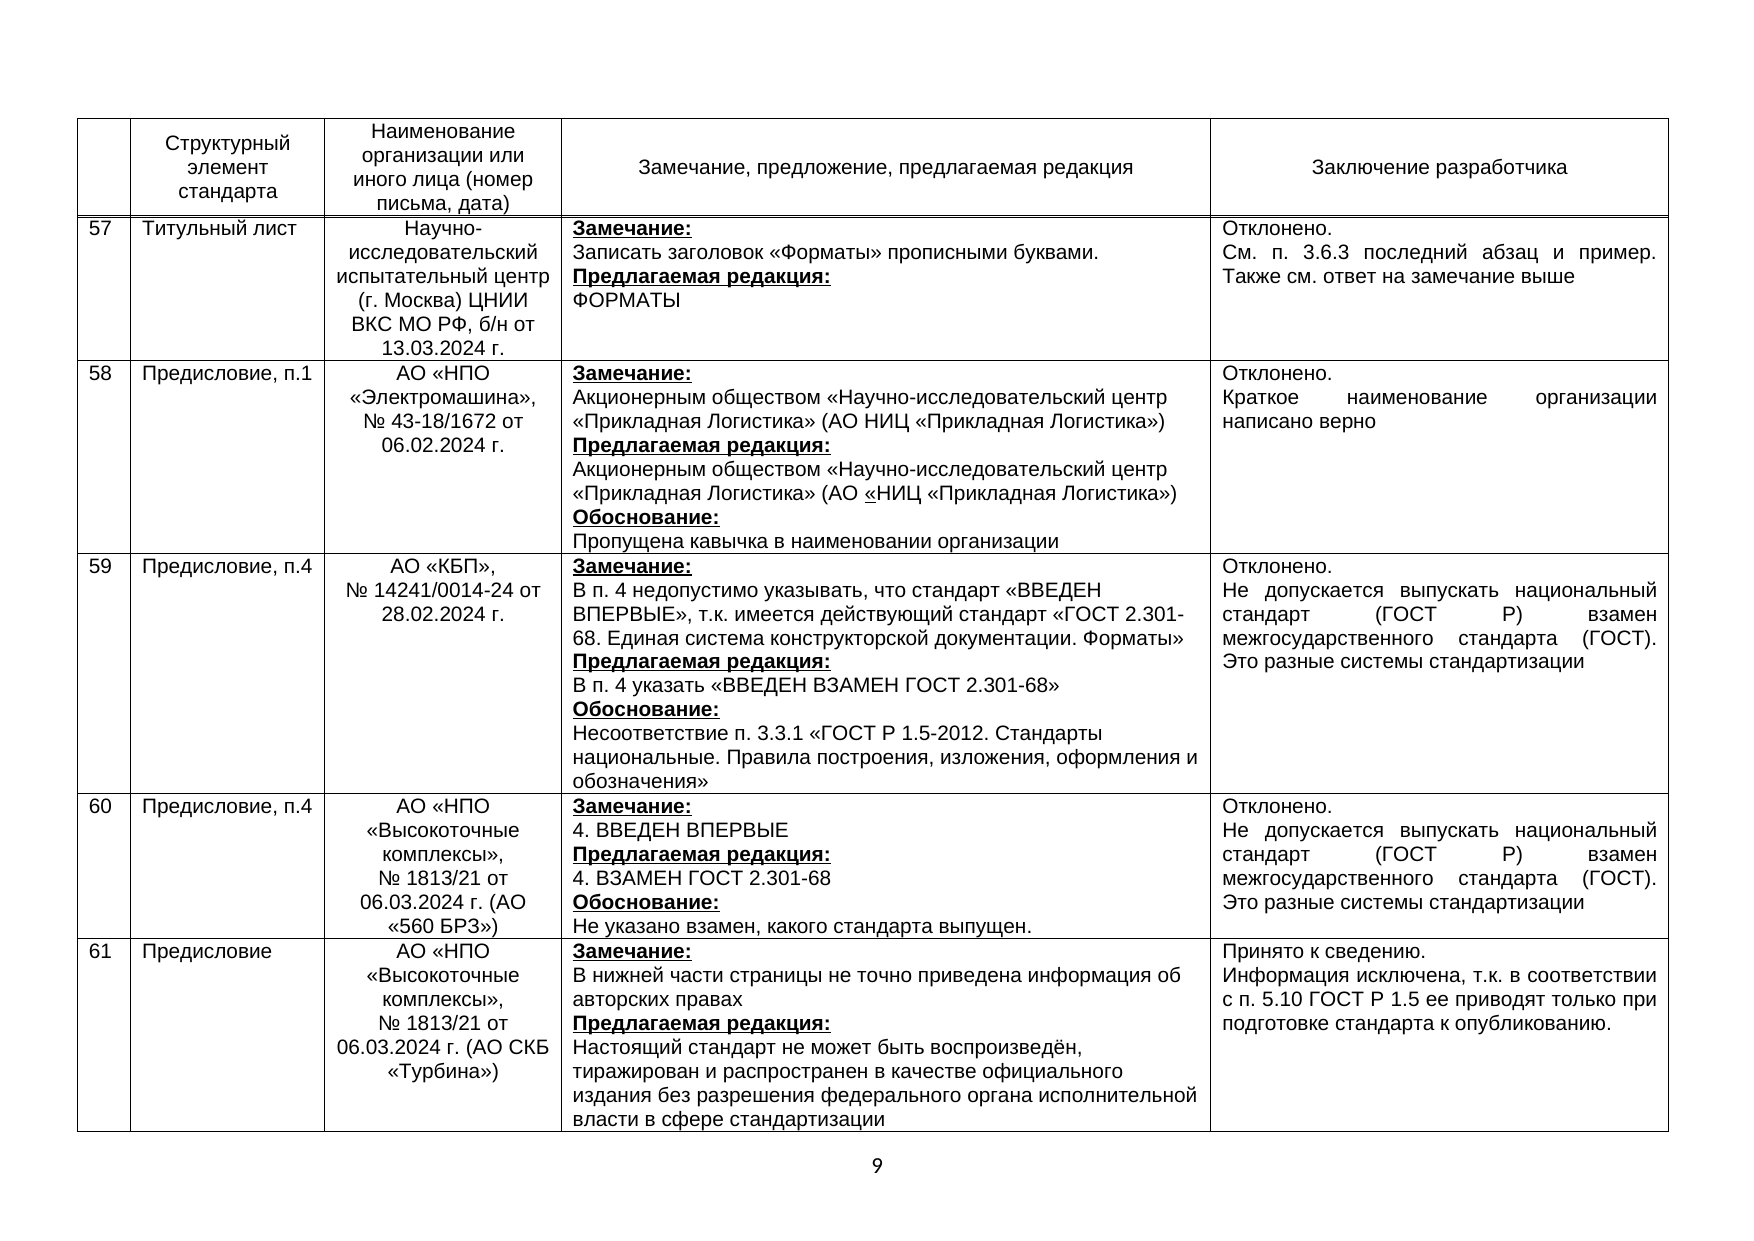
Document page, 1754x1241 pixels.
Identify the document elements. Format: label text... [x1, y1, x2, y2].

table_cell АО «КБП», № 14241/0014-24 от 28.02.2024 г. [325, 554, 561, 793]
table_cell АО «НПО «Высокоточные комплексы», № 1813/21 от 06.03.2024 г. (АО «560 БРЗ») [325, 794, 561, 938]
table_cell Предисловие, п.4 [131, 794, 324, 938]
table_cell Отклонено. Не допускается выпускать национальный стандарт (ГОСТ Р) взамен межгосударственного стандарта (ГОСТ). Это разные системы стандартизации [1211, 554, 1668, 793]
table_cell Замечание: Записать заголовок «Форматы» прописными буквами. Предлагаемая редакция: ФОРМАТЫ [562, 218, 1210, 360]
table_cell Отклонено. Краткое наименование организации написано верно [1211, 361, 1668, 552]
table_cell [78, 218, 130, 360]
table_header Структурный элемент стандарта [131, 119, 324, 215]
table_cell АО «НПО «Высокоточные комплексы», № 1813/21 от 06.03.2024 г. (АО СКБ «Турбина») [325, 939, 561, 1131]
table_header Замечание, предложение, предлагаемая редакция [562, 119, 1210, 215]
table_cell [78, 939, 130, 1131]
table_header Заключение разработчика [1211, 119, 1668, 215]
table_header Наименование организации или иного лица (номер письма, дата) [325, 119, 561, 215]
table_cell Предисловие, п.4 [131, 554, 324, 793]
table_cell Титульный лист [131, 218, 324, 360]
table_cell [78, 554, 130, 793]
table_cell [78, 794, 130, 938]
table_cell Отклонено. См. п. 3.6.3 последний абзац и пример. Также см. ответ на замечание выше [1211, 218, 1668, 360]
table_cell Замечание: Акционерным обществом «Научно-исследовательский центр «Прикладная Логистика» (АО НИЦ «Прикладная Логистика») Предлагаемая редакция: Акционерным обществом «Научно-исследовательский центр «Прикладная Логистика» (АО «НИЦ «Прикладная Логистика») Обоснование: Пропущена кавычка в наименовании организации [562, 361, 1210, 552]
table_cell Отклонено. Не допускается выпускать национальный стандарт (ГОСТ Р) взамен межгосударственного стандарта (ГОСТ). Это разные системы стандартизации [1211, 794, 1668, 938]
table_cell Замечание: В п. 4 недопустимо указывать, что стандарт «ВВЕДЕН ВПЕРВЫЕ», т.к. имеется действующий стандарт «ГОСТ 2.301-68. Единая система конструкторской документации. Форматы» Предлагаемая редакция: В п. 4 указать «ВВЕДЕН ВЗАМЕН ГОСТ 2.301-68» Обоснование: Несоответствие п. 3.3.1 «ГОСТ Р 1.5-2012. Стандарты национальные. Правила построения, изложения, оформления и обозначения» [562, 554, 1210, 793]
table_cell Замечание: 4. ВВЕДЕН ВПЕРВЫЕ Предлагаемая редакция: 4. ВЗАМЕН ГОСТ 2.301-68 Обоснование: Не указано взамен, какого стандарта выпущен. [562, 794, 1210, 938]
table_cell Научно-исследовательский испытательный центр (г. Москва) ЦНИИ ВКС МО РФ, б/н от 13.03.2024 г. [325, 218, 561, 360]
table_cell Предисловие, п.1 [131, 361, 324, 552]
table_cell [78, 361, 130, 552]
table_cell АО «НПО «Электромашина», № 43-18/1672 от 06.02.2024 г. [325, 361, 561, 552]
table_cell Принято к сведению. Информация исключена, т.к. в соответствии с п. 5.10 ГОСТ Р 1.5 ее приводят только при подготовке стандарта к опубликованию. [1211, 939, 1668, 1131]
table_header [78, 119, 130, 215]
table_cell Предисловие [131, 939, 324, 1131]
